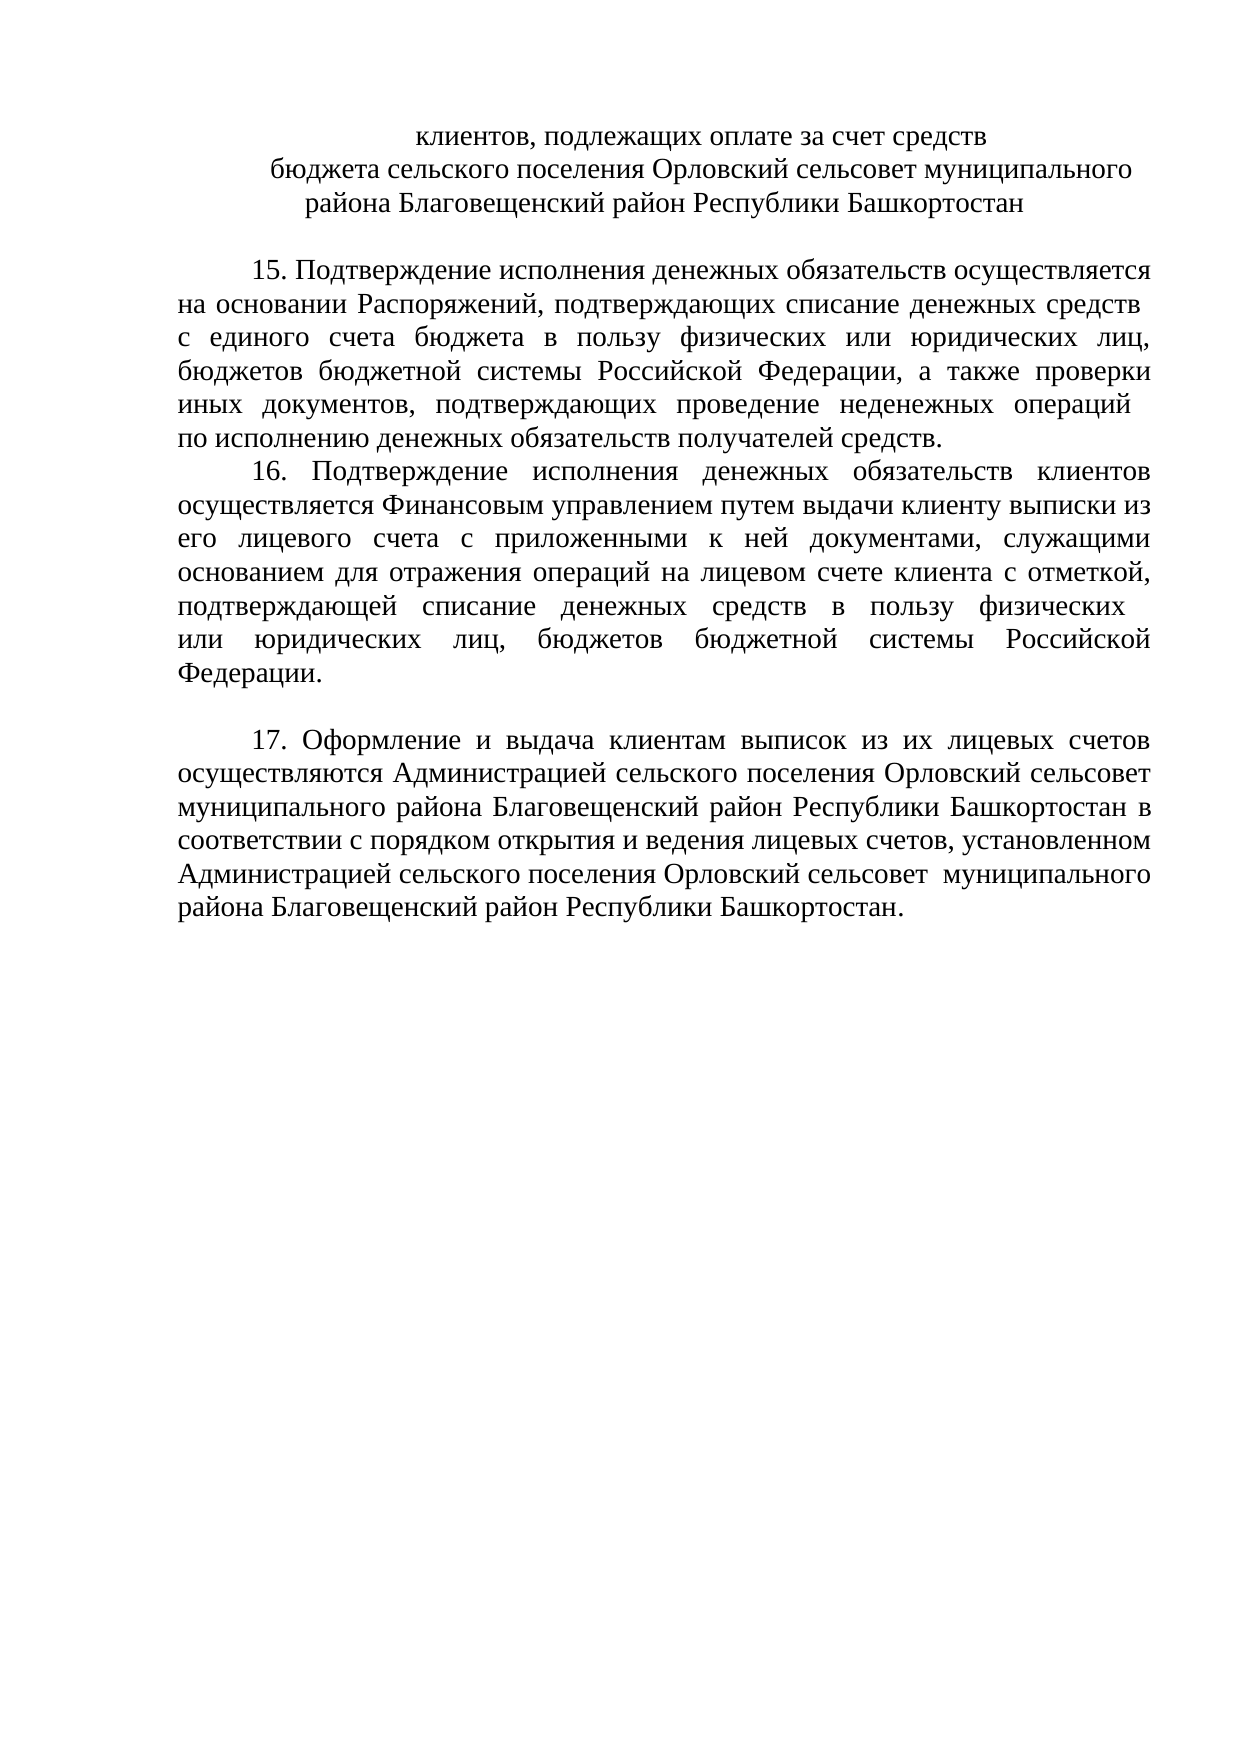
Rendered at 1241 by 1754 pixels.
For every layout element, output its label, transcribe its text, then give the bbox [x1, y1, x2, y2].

text 16. Подтверждение исполнения денежных обязательств клиентов осуществляется Финансовым управлением путем выдачи клиенту выписки из его лицевого счета с приложенными к ней документами, служащими основанием для отражения операций на лицевом счете клиента с отметкой, подтверждающей списание денежных средств в пользу физических или юридических лиц, бюджетов бюджетной системы Российской Федерации. [177, 453, 1152, 688]
text клиентов, подлежащих оплате за счет средств [177, 118, 1152, 152]
text бюджета сельского поселения Орловский сельсовет муниципального района Благовещенский район Республики Башкортостан [177, 152, 1152, 219]
text 17. Оформление и выдача клиентам выписок из их лицевых счетов осуществляются Администрацией сельского поселения Орловский сельсовет муниципального района Благовещенский район Республики Башкортостан в соответствии с порядком открытия и ведения лицевых счетов, установленном Администрацией сельского поселения Орловский сельсовет муниципального района Благовещенский район Республики Башкортостан. [177, 722, 1152, 923]
text 15. Подтверждение исполнения денежных обязательств осуществляется на основании Распоряжений, подтверждающих списание денежных средств с единого счета бюджета в пользу физических или юридических лиц, бюджетов бюджетной системы Российской Федерации, а также проверки иных документов, подтверждающих проведение неденежных операций по исполнению денежных обязательств получателей средств. [177, 252, 1152, 453]
